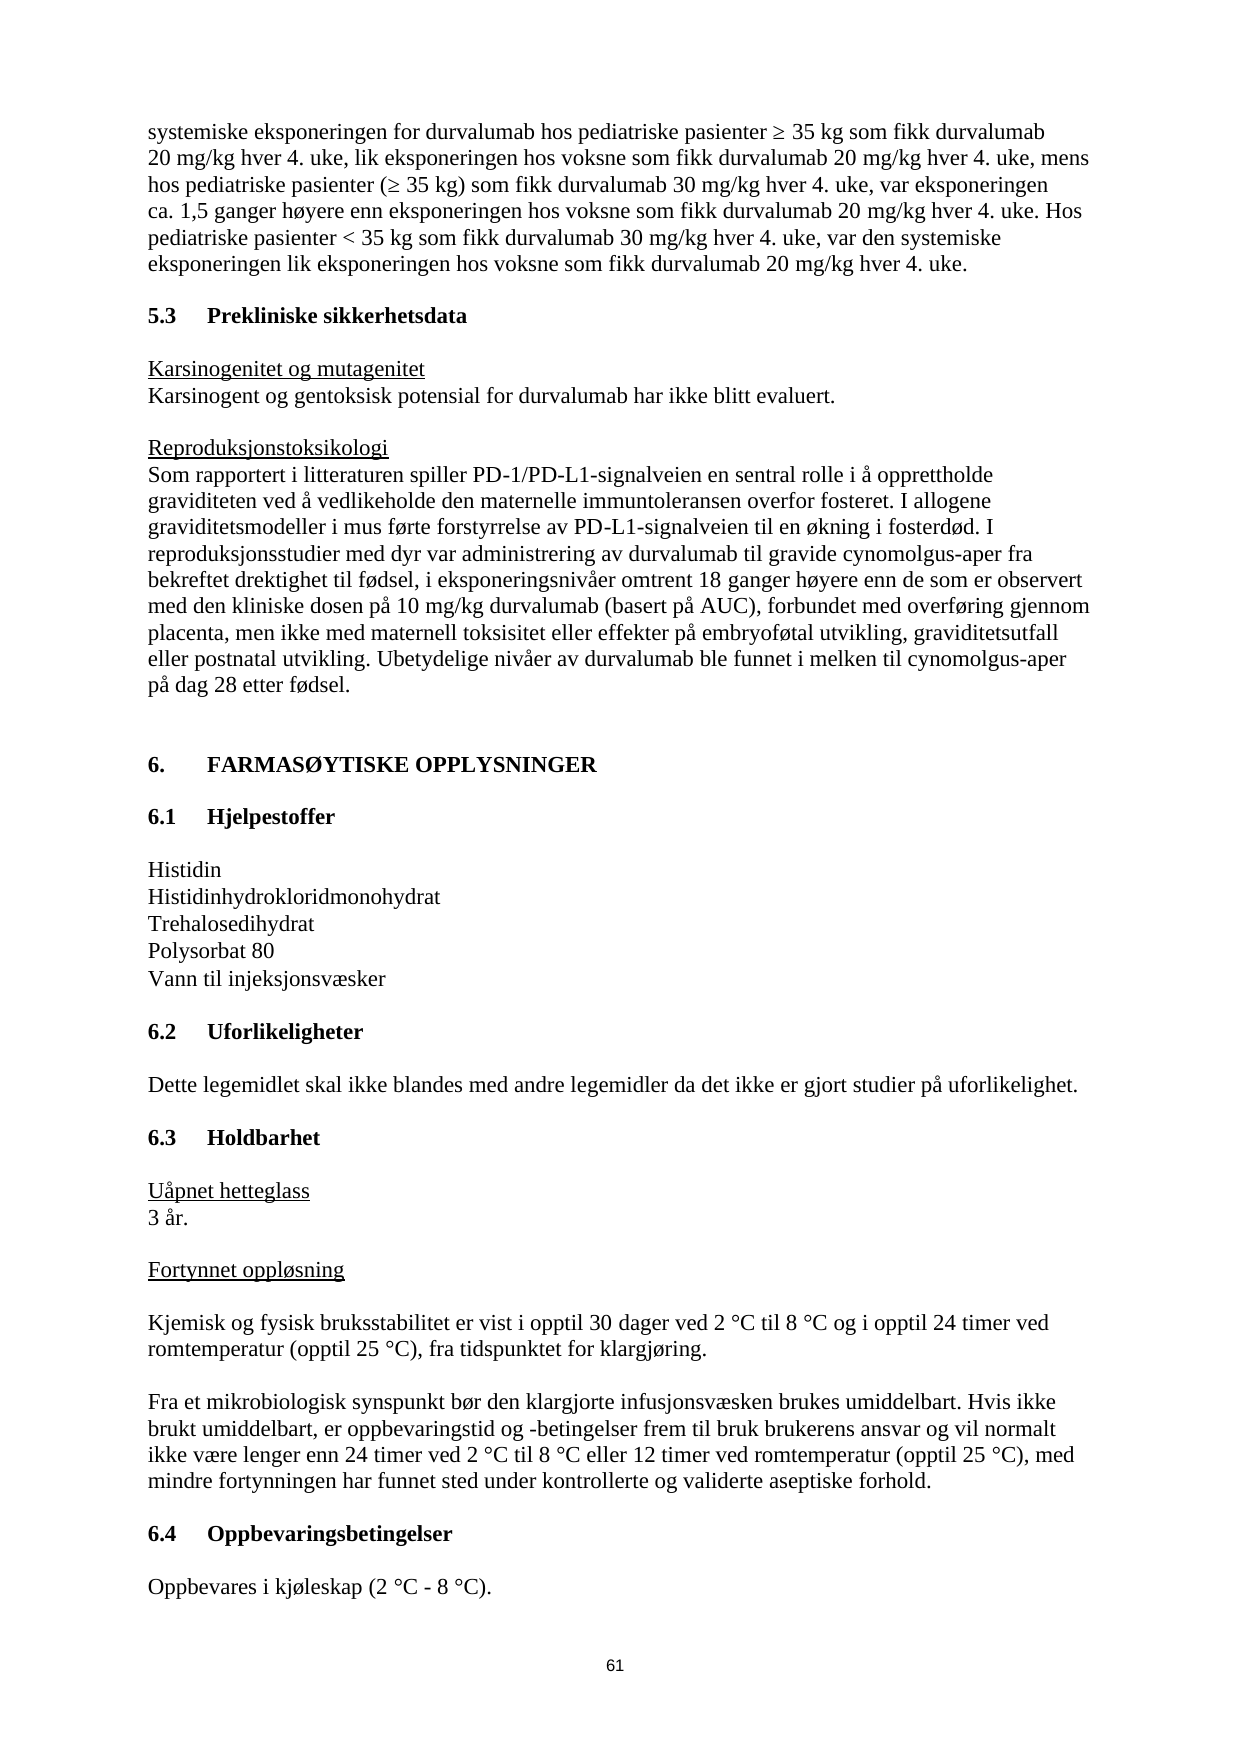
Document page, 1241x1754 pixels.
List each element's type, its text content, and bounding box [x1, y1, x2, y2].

text Karsinogent og gentoksisk potensial for durvalumab har ikke blitt evaluert. [148, 382, 1092, 408]
text Vann til injeksjonsvæsker [148, 964, 1092, 991]
text Histidinhydrokloridmonohydrat [148, 883, 1092, 910]
text Kjemisk og fysisk bruksstabilitet er vist i opptil 30 dager ved 2 °C til 8 °C og i opptil 24 timer ved romtemperatur (opptil 25 °C), fra tidspunktet for klargjøring. [148, 1309, 1092, 1362]
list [148, 118, 1093, 276]
text 6.1 Hjelpestoffer [148, 803, 1092, 830]
text 3 år. [148, 1204, 1092, 1230]
text Uåpnet hetteglass [148, 1177, 1092, 1204]
text Fra et mikrobiologisk synspunkt bør den klargjorte infusjonsvæsken brukes umiddelbart. Hvis ikke brukt umiddelbart, er oppbevaringstid og -betingelser frem til bruk brukerens ansvar og vil normalt ikke være lenger enn 24 timer ved 2 °C til 8 °C eller 12 timer ved romtemperatur (opptil 25 °C), med mindre fortynningen har funnet sted under kontrollerte og validerte aseptiske forhold. [148, 1388, 1092, 1494]
text Histidin [148, 856, 1092, 883]
text 5.3 Prekliniske sikkerhetsdata [148, 303, 1092, 329]
text 6.3 Holdbarhet [148, 1124, 1092, 1150]
text Fortynnet oppløsning [148, 1256, 1092, 1283]
text Dette legemidlet skal ikke blandes med andre legemidler da det ikke er gjort studier på uforlikelighet. [148, 1071, 1092, 1098]
text 6.2 Uforlikeligheter [148, 1018, 1092, 1044]
text Oppbevares i kjøleskap (2 °C - 8 °C). [148, 1573, 1092, 1600]
text Trehalosedihydrat [148, 910, 1092, 937]
text 6. FARMASØYTISKE OPPLYSNINGER [148, 751, 1092, 777]
text Som rapportert i litteraturen spiller PD-1/PD-L1-signalveien en sentral rolle i å opprettholde graviditeten ved å vedlikeholde den maternelle immuntoleransen overfor fosteret. I allogene graviditetsmodeller i mus førte forstyrrelse av PD-L1-signalveien til en økning i fosterdød. I reproduksjonsstudier med dyr var administrering av durvalumab til gravide cynomolgus-aper fra bekreftet drektighet til fødsel, i eksponeringsnivåer omtrent 18 ganger høyere enn de som er observert med den kliniske dosen på 10 mg/kg durvalumab (basert på AUC), forbundet med overføring gjennom placenta, men ikke med maternell toksisitet eller effekter på embryoføtal utvikling, graviditetsutfall eller postnatal utvikling. Ubetydelige nivåer av durvalumab ble funnet i melken til cynomolgus-aper på dag 28 etter fødsel. [148, 461, 1092, 698]
text Reproduksjonstoksikologi [148, 434, 1092, 461]
text Karsinogenitet og mutagenitet [148, 355, 1092, 382]
text 6.4 Oppbevaringsbetingelser [148, 1520, 1092, 1546]
text Polysorbat 80 [148, 937, 1092, 964]
